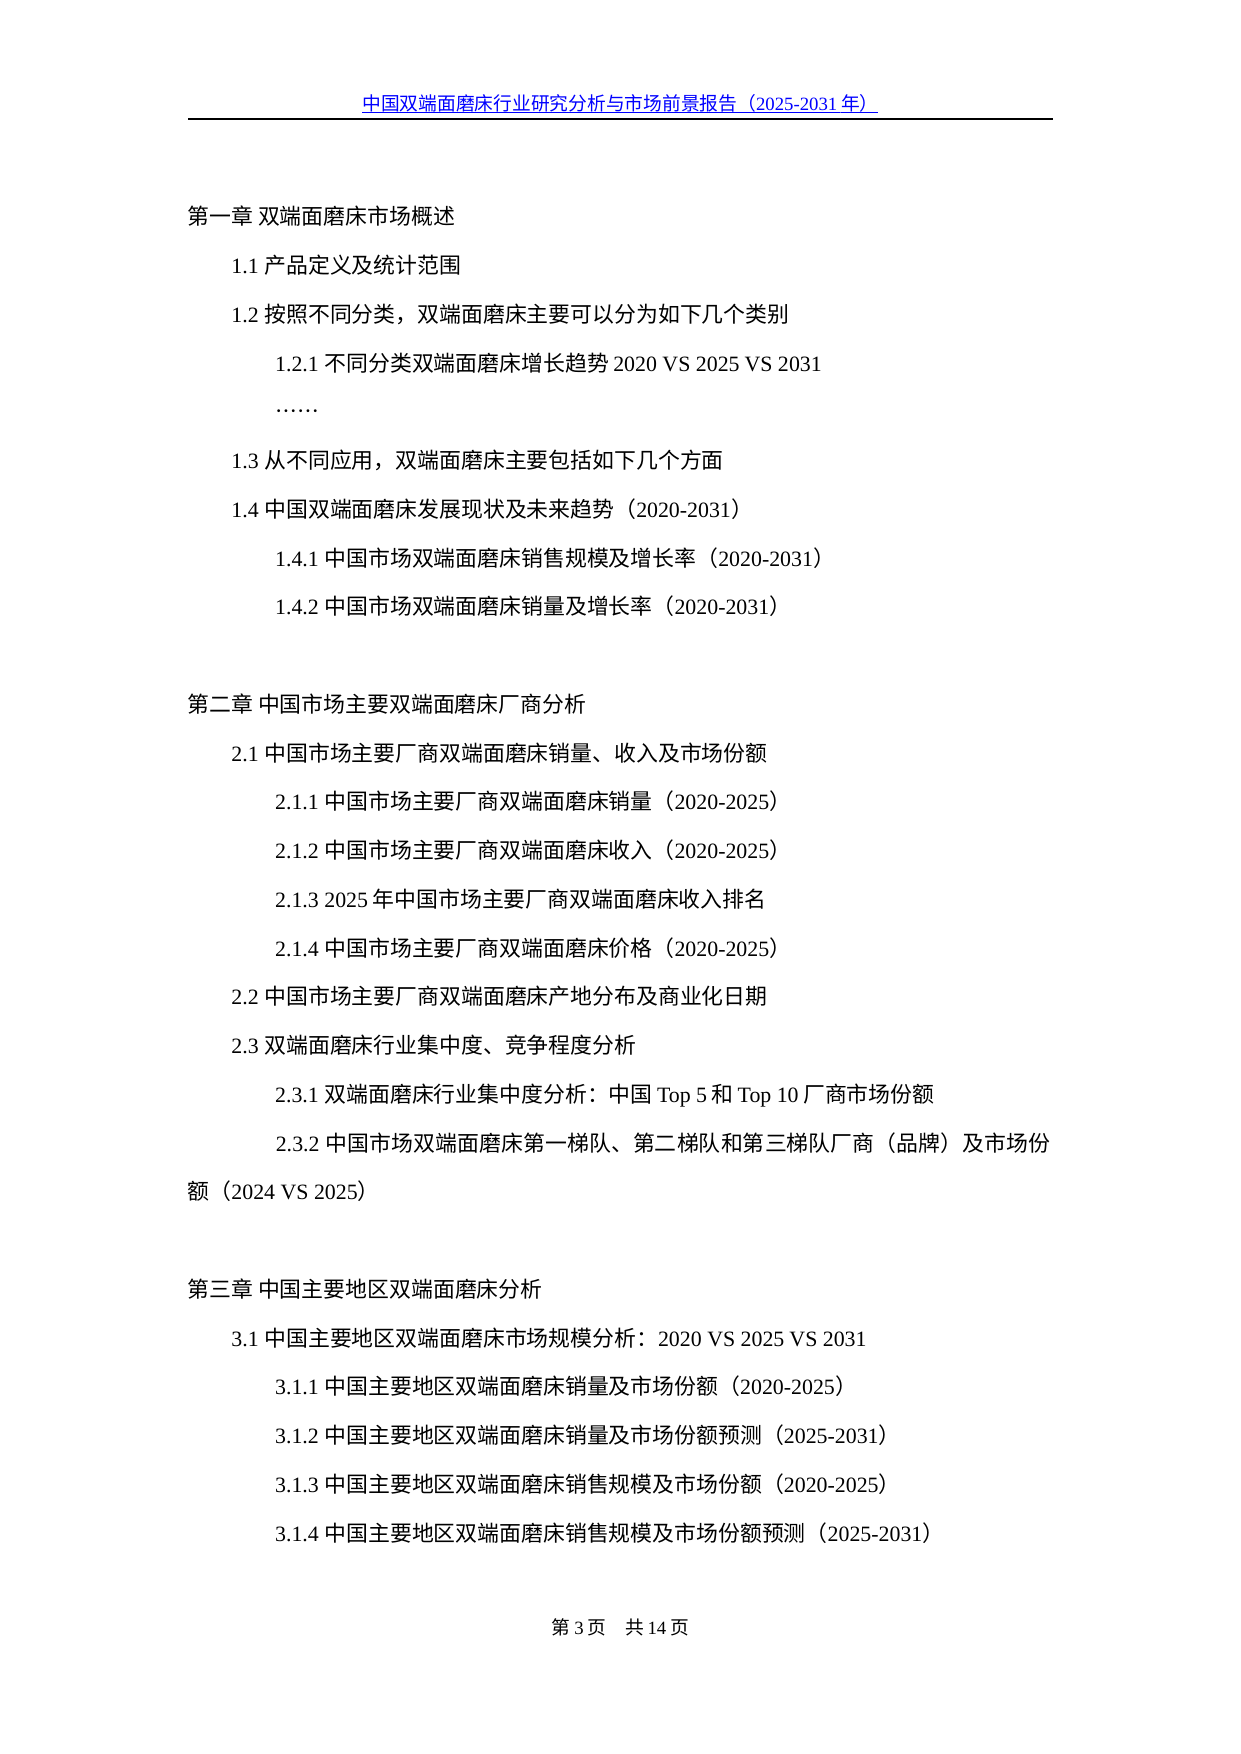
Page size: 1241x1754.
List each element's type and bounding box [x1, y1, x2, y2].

text [187, 150, 1053, 1548]
